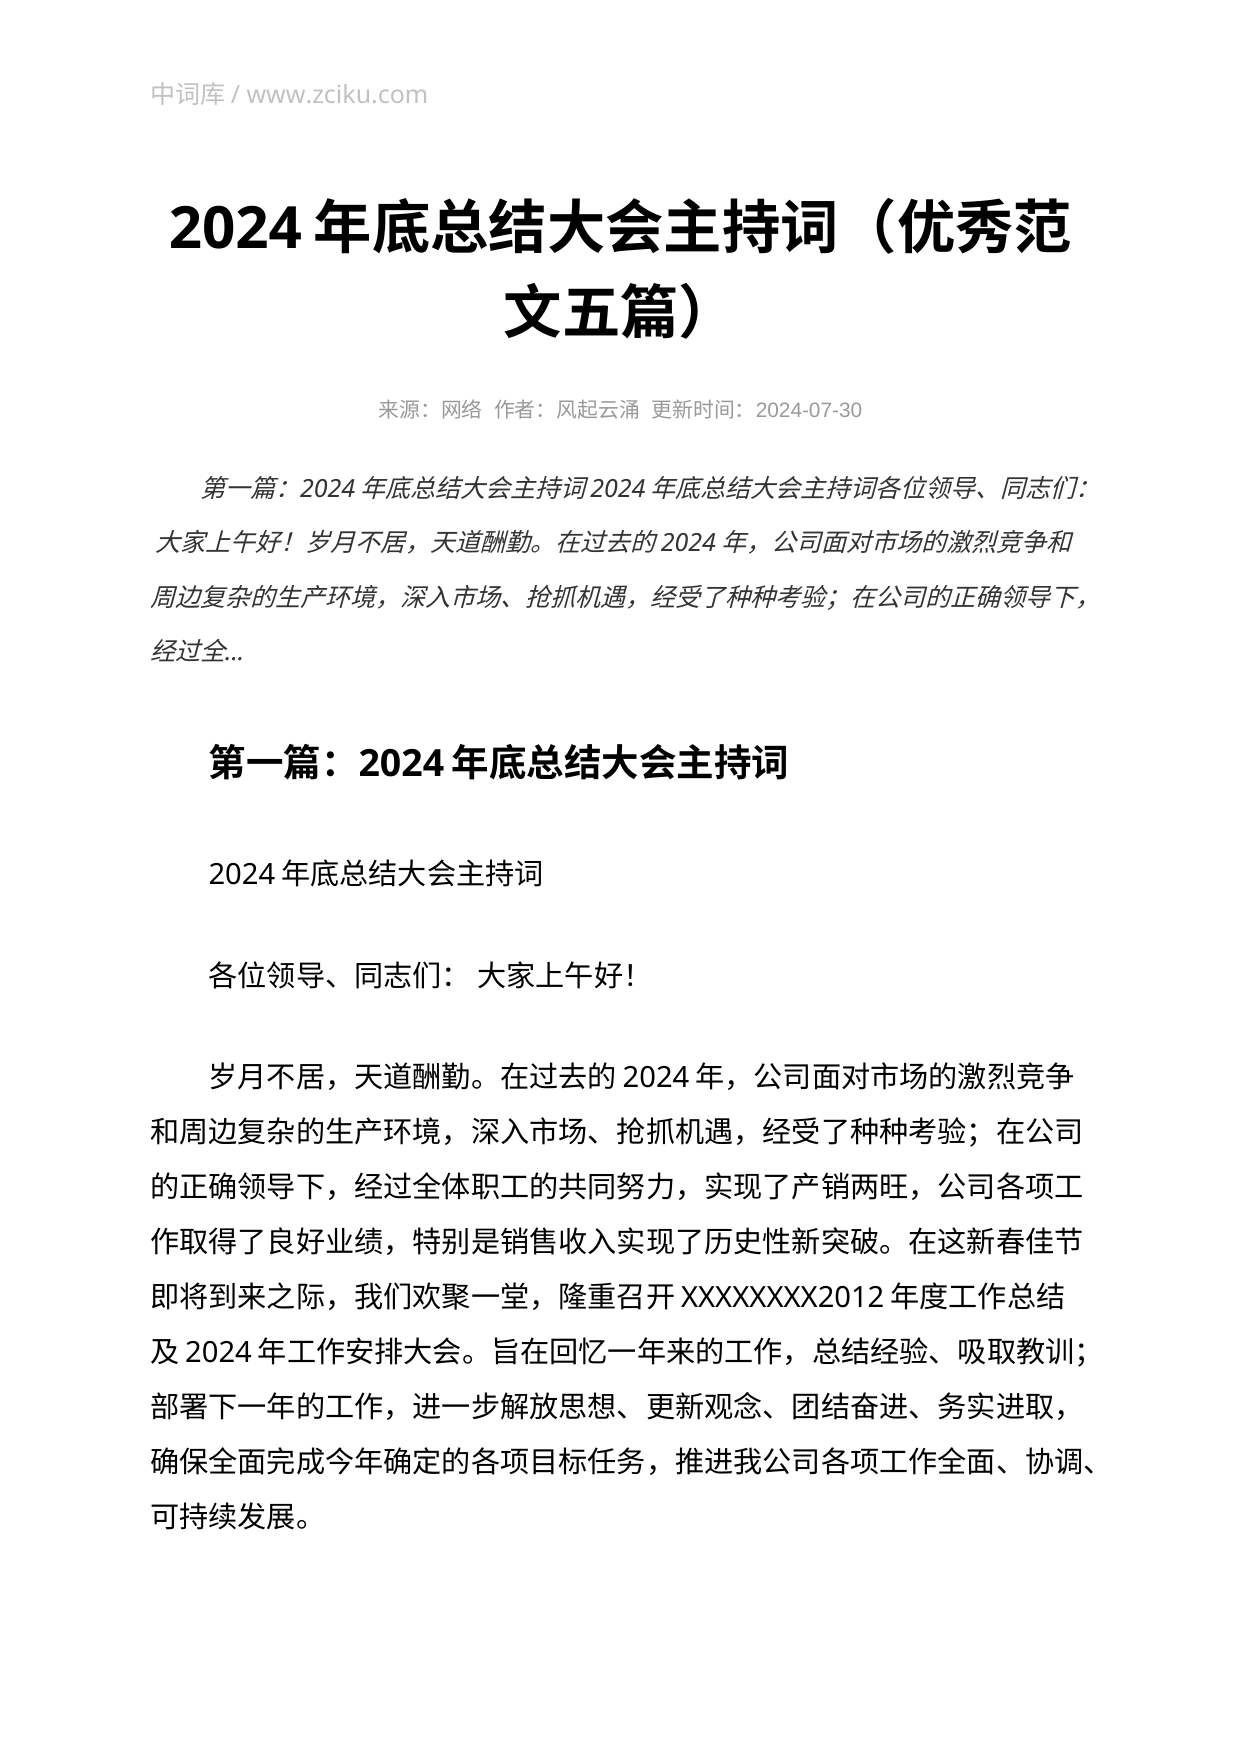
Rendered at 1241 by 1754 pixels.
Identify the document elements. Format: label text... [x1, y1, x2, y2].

text 2024年底总结大会主持词 [150, 850, 1090, 893]
text 岁月不居，天道酬勤。在过去的2024年，公司面对市场的激烈竞争和周边复杂的生产环境，深入市场、抢抓机遇，经受了种种考验；在公司的正确领导下，经过全体职工的共同努力，实现了产销两旺，公司各项工作取得了良好业绩，特别是销售收入实现了历史性新突破。在这新春佳节即将到来之际，我们欢聚一堂，隆重召开XXXXXXXX2012年度工作总结及2024年工作安排大会。旨在回忆一年来的工作，总结经验、吸取教训；部署下一年的工作，进一步解放思想、更新观念、团结奋进、务实进取，确保全面完成今年确定的各项目标任务，推进我公司各项工作全面、协调、可持续发展。 [150, 1054, 1090, 1536]
text 来源：网络 作者：风起云涌 更新时间：2024-07-30 [150, 397, 1090, 421]
text 第一篇：2024年底总结大会主持词 [150, 733, 1090, 787]
text 各位领导、同志们： 大家上午好！ [150, 952, 1090, 994]
text 第一篇：2024年底总结大会主持词2024年底总结大会主持词各位领导、同志们： 大家上午好！岁月不居，天道酬勤。在过去的2024年，公司面对市场的激烈竞争和周边复杂的生产环境，深入市场、抢抓机遇，经受了种种考验；在公司的正确领导下，经过全... [150, 468, 1090, 668]
subtitle 2024年底总结大会主持词（优秀范文五篇） [150, 181, 1090, 351]
